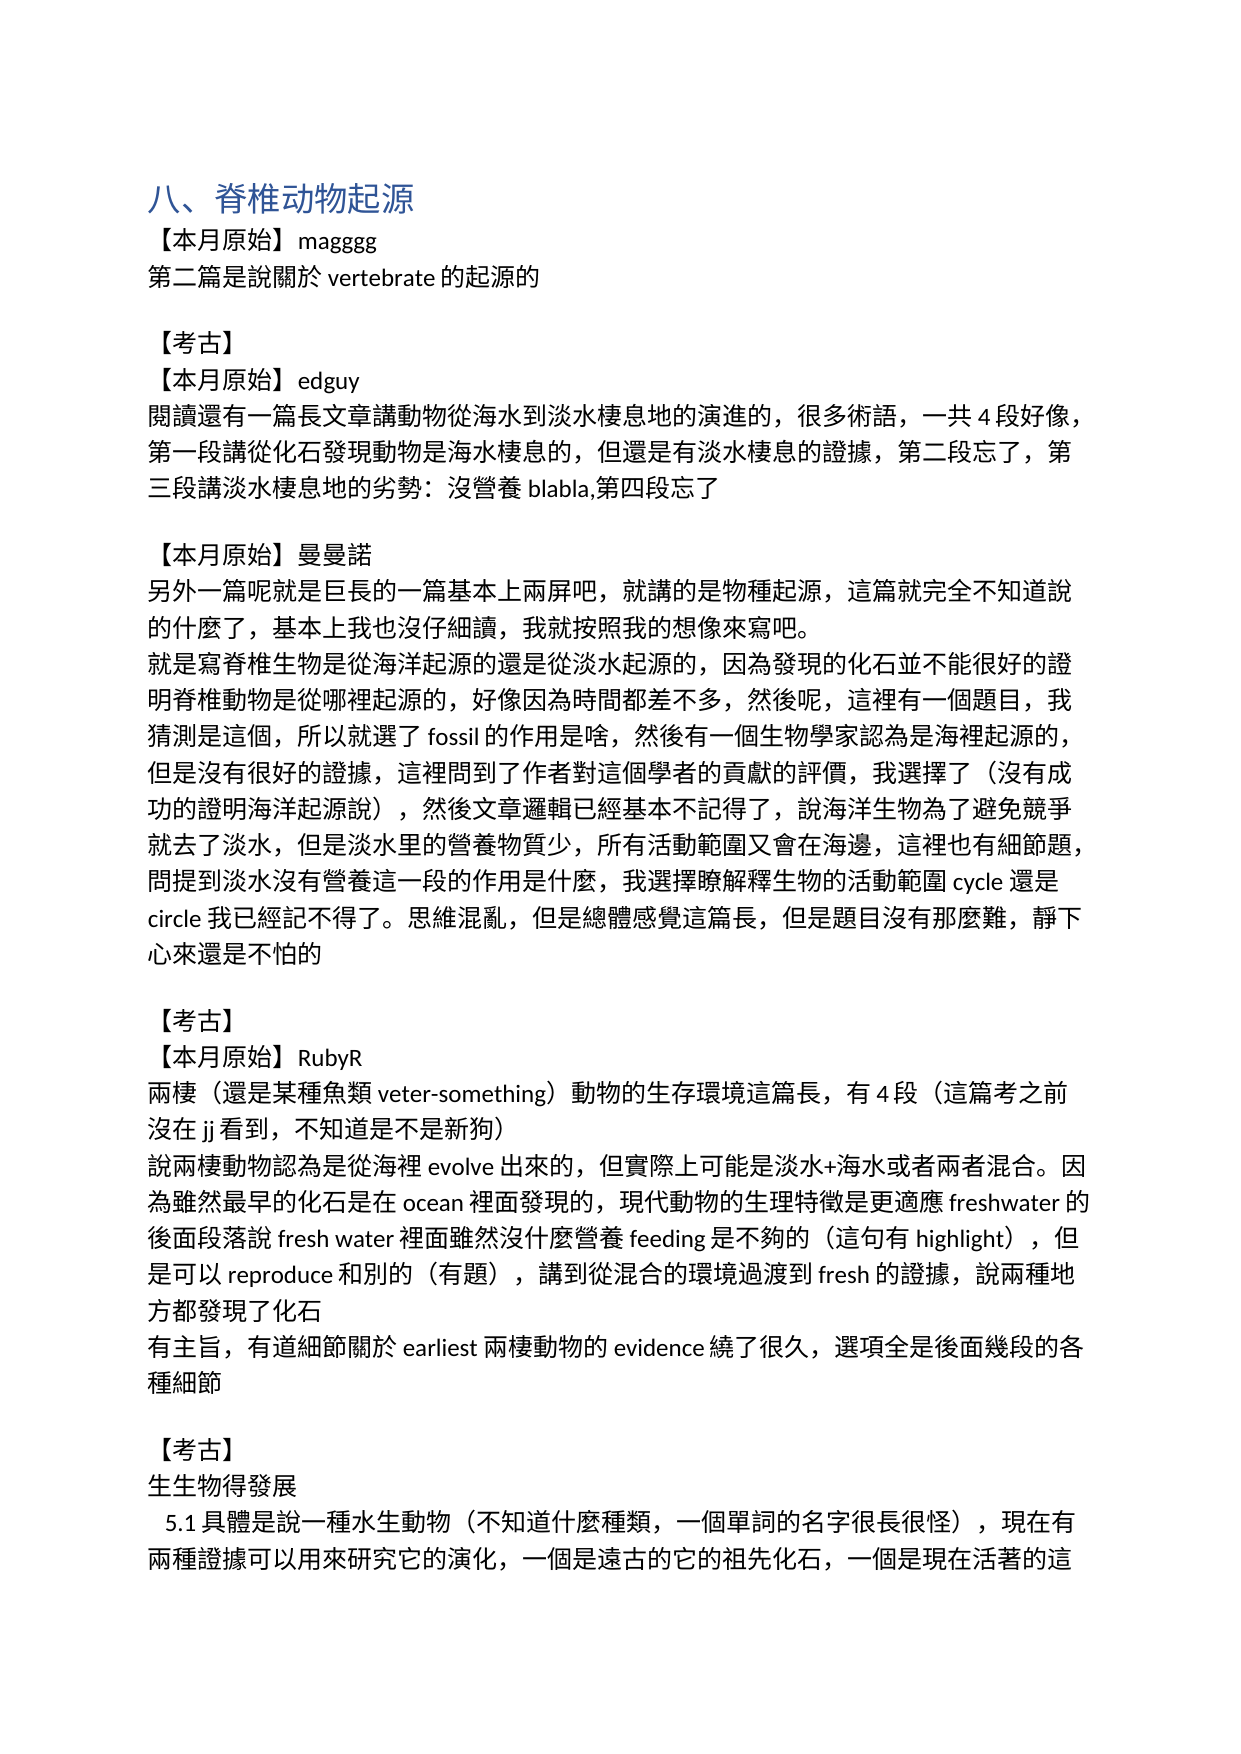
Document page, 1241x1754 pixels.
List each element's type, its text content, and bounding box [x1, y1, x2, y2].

text 兩棲（還是某種魚類veter-something）動物的生存環境這篇長，有4段（這篇考之前沒在jj看到，不知道是不是新狗） [148, 1074, 1093, 1146]
text 生生物得發展 [148, 1467, 1093, 1503]
text 【考古】 [148, 1430, 1093, 1467]
text 後面段落說fresh water裡面雖然沒什麼營養feeding是不夠的（這句有highlight），但是可以reproduce和別的（有題），講到從混合的環境過渡到fresh的證據，說兩種地方都發現了化石 [148, 1219, 1093, 1327]
text 【考古】 [148, 1001, 1093, 1037]
text 【考古】 [148, 324, 1093, 360]
text 【本月原始】曼曼諾 [148, 536, 1093, 572]
text 就是寫脊椎生物是從海洋起源的還是從淡水起源的，因為發現的化石並不能很好的證明脊椎動物是從哪裡起源的，好像因為時間都差不多，然後呢，這裡有一個題目，我猜測是這個，所以就選了fossil的作用是啥，然後有一個生物學家認為是海裡起源的，但是沒有很好的證據，這裡問到了作者對這個學者的貢獻的評價，我選擇了（沒有成功的證明海洋起源說），然後文章邏輯已經基本不記得了，說海洋生物為了避免競爭就去了淡水，但是淡水里的營養物質少，所有活動範圍又會在海邊，這裡也有細節題，問提到淡水沒有營養這一段的作用是什麼，我選擇瞭解釋生物的活動範圍cycle 還是circle 我已經記不得了。思維混亂，但是總體感覺這篇長，但是題目沒有那麼難，靜下心來還是不怕的 [148, 644, 1093, 971]
text 【本月原始】RubyR [148, 1037, 1093, 1074]
text 閱讀還有一篇長文章講動物從海水到淡水棲息地的演進的，很多術語，一共4段好像，第一段講從化石發現動物是海水棲息的，但還是有淡水棲息的證據，第二段忘了，第三段講淡水棲息地的劣勢：沒營養blabla,第四段忘了 [148, 396, 1093, 505]
text 說兩棲動物認為是從海裡evolve出來的，但實際上可能是淡水+海水或者兩者混合。因為雖然最早的化石是在ocean裡面發現的，現代動物的生理特徵是更適應freshwater的 [148, 1146, 1093, 1219]
text 另外一篇呢就是巨長的一篇基本上兩屏吧，就講的是物種起源，這篇就完全不知道說的什麼了，基本上我也沒仔細讀，我就按照我的想像來寫吧。 [148, 572, 1093, 644]
text 有主旨，有道細節關於earliest 兩棲動物的evidence繞了很久，選項全是後面幾段的各種細節 [148, 1327, 1093, 1400]
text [148, 1503, 1093, 1575]
text 第二篇是說關於vertebrate的起源的 [148, 257, 1093, 293]
subtitle 八、脊椎动物起源 [148, 173, 1093, 221]
text 【本月原始】magggg [148, 221, 1093, 257]
text 【本月原始】edguy [148, 360, 1093, 396]
